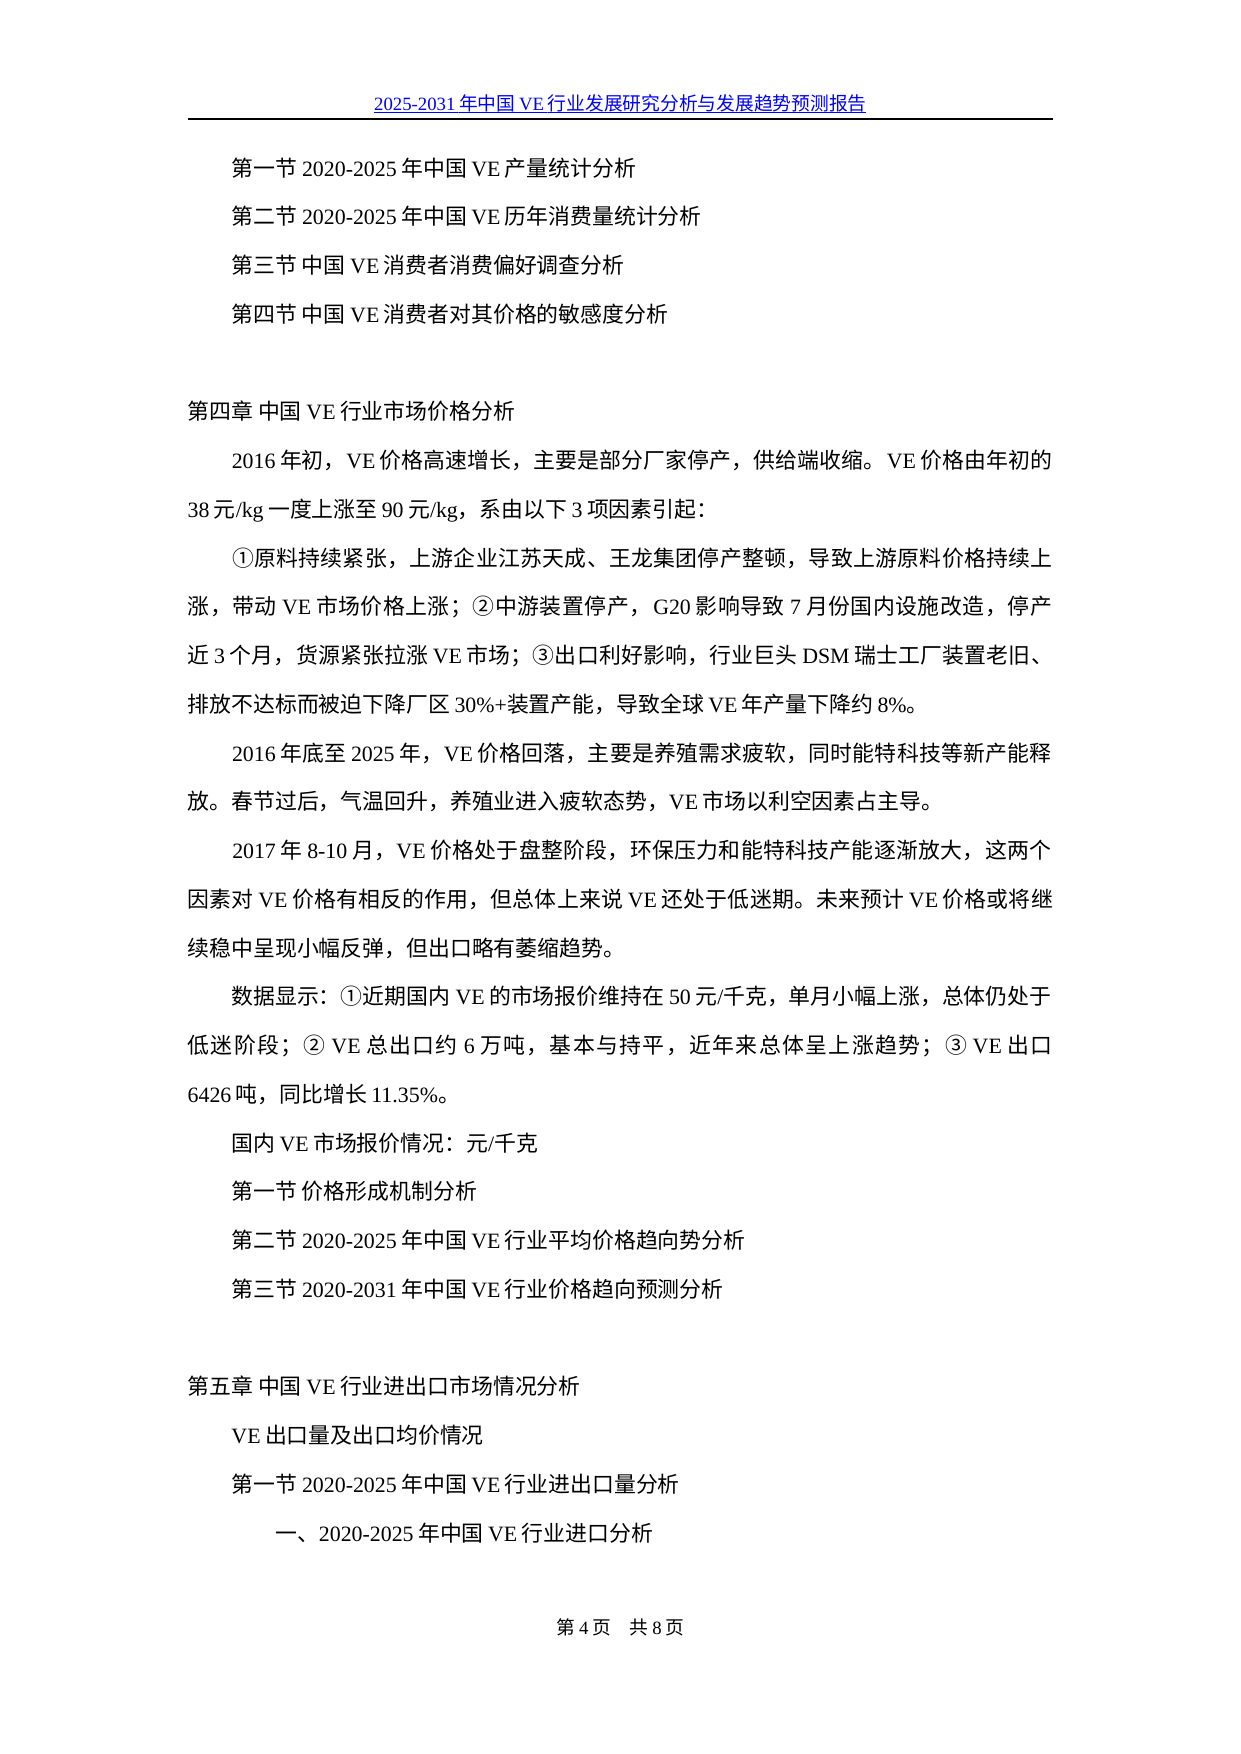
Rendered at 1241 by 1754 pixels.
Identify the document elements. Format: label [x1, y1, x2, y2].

text [187, 150, 1053, 1548]
